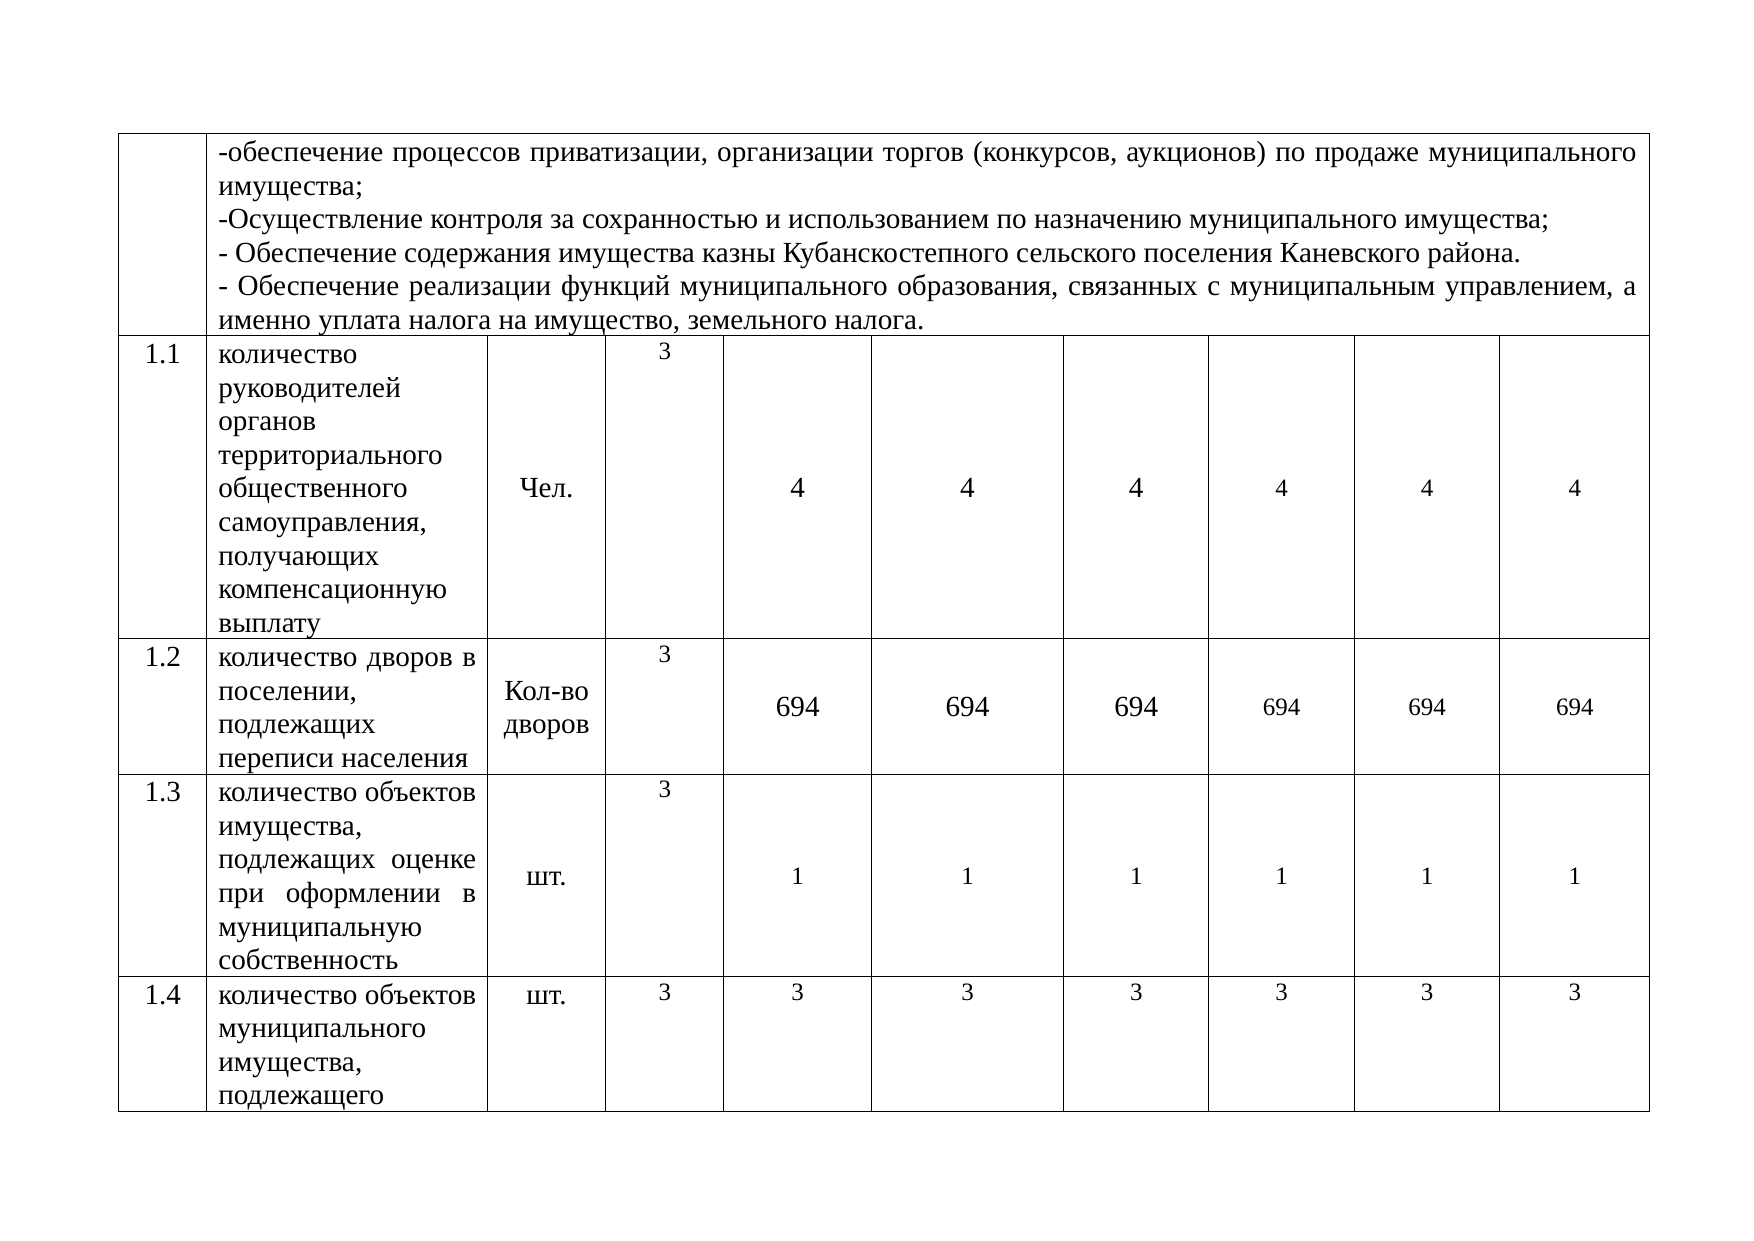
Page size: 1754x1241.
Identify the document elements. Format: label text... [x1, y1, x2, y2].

table_cell 4 [872, 336, 1063, 638]
table_cell [119, 134, 206, 335]
table_cell Чел. [488, 336, 605, 638]
table_cell количество дворов в поселении, подлежащих переписи населения [207, 639, 487, 773]
table_cell 1 [1355, 775, 1499, 976]
table_cell 4 [1209, 336, 1354, 638]
table_cell 1 [872, 775, 1063, 976]
table_cell 3 [606, 336, 723, 638]
table_cell 4 [1500, 336, 1649, 638]
table_cell Кол-во дворов [488, 639, 605, 773]
table_cell 3 [606, 775, 723, 976]
table_cell 1.2 [119, 639, 206, 773]
table_cell 694 [724, 639, 871, 773]
table_cell 1 [724, 775, 871, 976]
table_cell 1 [1209, 775, 1354, 976]
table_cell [207, 134, 1649, 335]
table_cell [207, 977, 487, 1111]
table_cell 1.1 [119, 336, 206, 638]
table_cell 3 [724, 977, 871, 1111]
table_cell 694 [1064, 639, 1208, 773]
table_cell шт. [488, 977, 605, 1111]
table_cell 1.4 [119, 977, 206, 1111]
table_cell 1 [1064, 775, 1208, 976]
table_cell 3 [1209, 977, 1354, 1111]
table_cell 3 [1500, 977, 1649, 1111]
table_cell 1 [1500, 775, 1649, 976]
table_cell 694 [1355, 639, 1499, 773]
table_cell 4 [1355, 336, 1499, 638]
table_cell 694 [1209, 639, 1354, 773]
table_cell 694 [1500, 639, 1649, 773]
table_cell 4 [1064, 336, 1208, 638]
table_cell 3 [1064, 977, 1208, 1111]
table_cell 3 [606, 639, 723, 773]
table_cell количество руководителей органов территориального общественного самоуправления, получающих компенсационную выплату [207, 336, 487, 638]
table_cell 1.3 [119, 775, 206, 976]
table_cell 3 [1355, 977, 1499, 1111]
table_cell 694 [872, 639, 1063, 773]
table_cell 3 [606, 977, 723, 1111]
table_cell шт. [488, 775, 605, 976]
table_cell 4 [724, 336, 871, 638]
table_cell 3 [872, 977, 1063, 1111]
table_cell количество объектов имущества, подлежащих оценке при оформлении в муниципальную собственность [207, 775, 487, 976]
